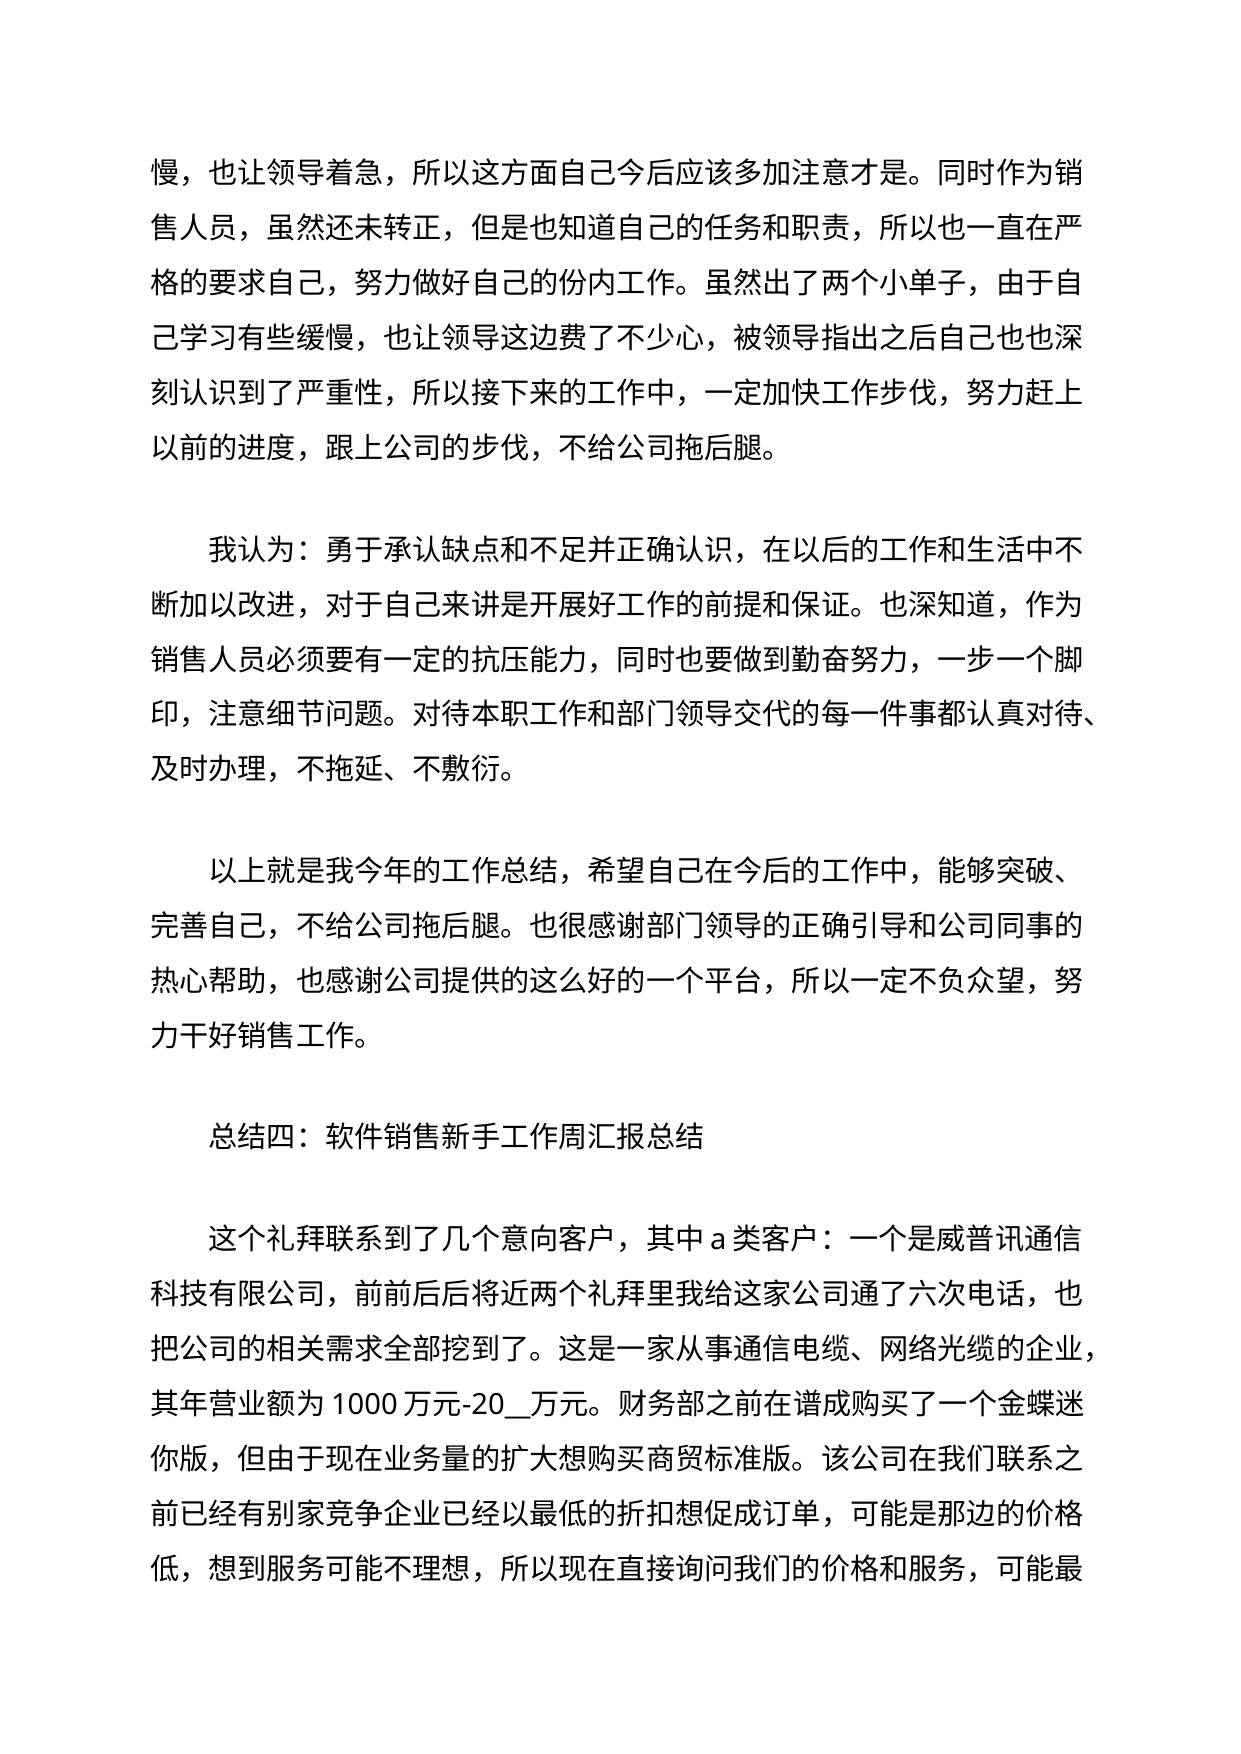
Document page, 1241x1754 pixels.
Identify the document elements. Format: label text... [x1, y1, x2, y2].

text 我认为：勇于承认缺点和不足并正确认识，在以后的工作和生活中不断加以改进，对于自己来讲是开展好工作的前提和保证。也深知道，作为销售人员必须要有一定的抗压能力，同时也要做到勤奋努力，一步一个脚印，注意细节问题。对待本职工作和部门领导交代的每一件事都认真对待、及时办理，不拖延、不敷衍。 [150, 526, 1090, 788]
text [150, 150, 1090, 467]
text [150, 1216, 1090, 1588]
text 以上就是我今年的工作总结，希望自己在今后的工作中，能够突破、完善自己，不给公司拖后腿。也很感谢部门领导的正确引导和公司同事的热心帮助，也感谢公司提供的这么好的一个平台，所以一定不负众望，努力干好销售工作。 [150, 848, 1090, 1054]
text 总结四：软件销售新手工作周汇报总结 [150, 1114, 1090, 1156]
